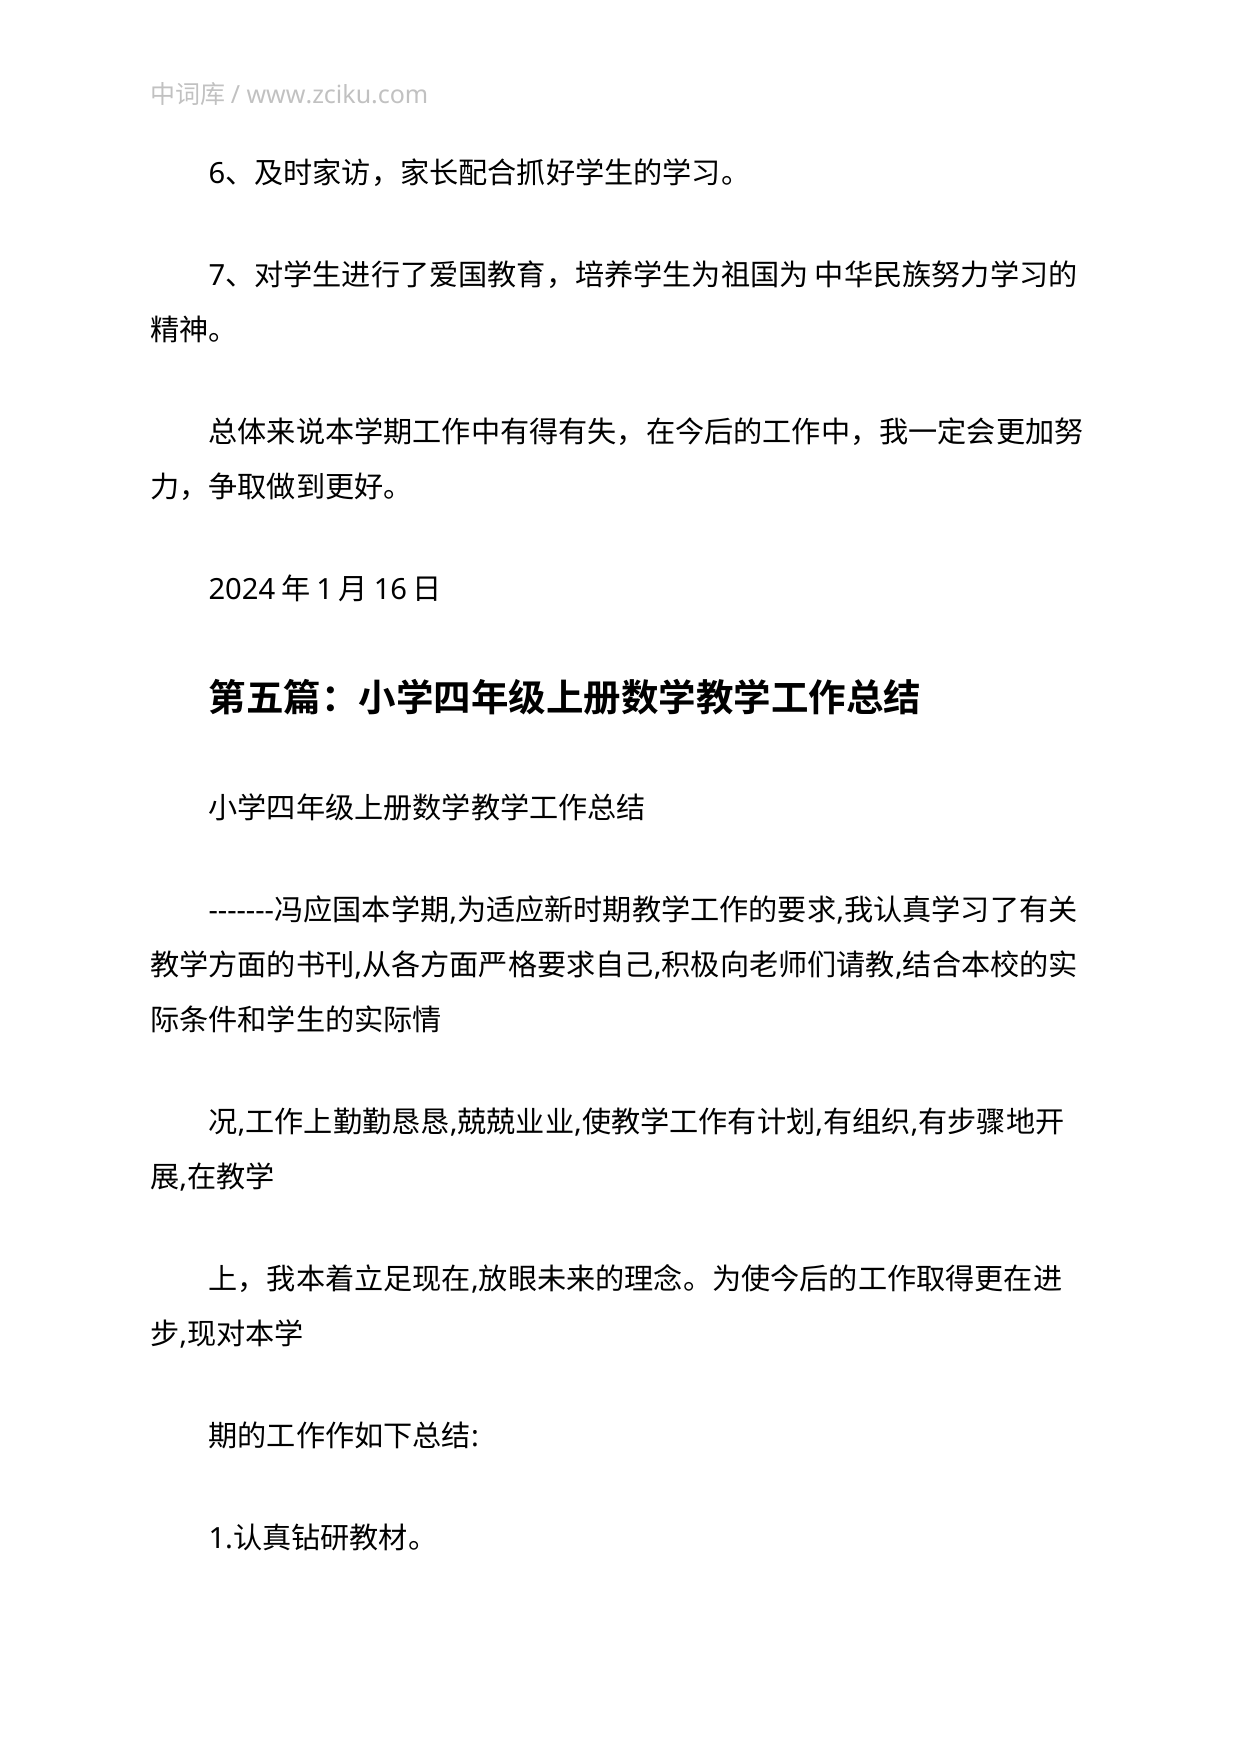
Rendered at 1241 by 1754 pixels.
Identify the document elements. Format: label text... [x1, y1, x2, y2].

text 6、及时家访，家长配合抓好学生的学习。 [150, 150, 1090, 192]
text 总体来说本学期工作中有得有失，在今后的工作中，我一定会更加努力，争取做到更好。 [150, 409, 1090, 506]
text 况,工作上勤勤恳恳,兢兢业业,使教学工作有计划,有组织,有步骤地开展,在教学 [150, 1098, 1090, 1196]
text -------冯应国本学期,为适应新时期教学工作的要求,我认真学习了有关教学方面的书刊,从各方面严格要求自己,积极向老师们请教,结合本校的实际条件和学生的实际情 [150, 887, 1090, 1039]
text 第五篇：小学四年级上册数学教学工作总结 [150, 667, 1090, 722]
text 小学四年级上册数学教学工作总结 [150, 785, 1090, 827]
text 上，我本着立足现在,放眼未来的理念。为使今后的工作取得更在进步,现对本学 [150, 1255, 1090, 1353]
text 7、对学生进行了爱国教育，培养学生为祖国为 中华民族努力学习的精神。 [150, 252, 1090, 349]
text 期的工作作如下总结: [150, 1412, 1090, 1455]
text 2024年1月16日 [150, 565, 1090, 608]
text 1.认真钻研教材。 [150, 1514, 1090, 1557]
